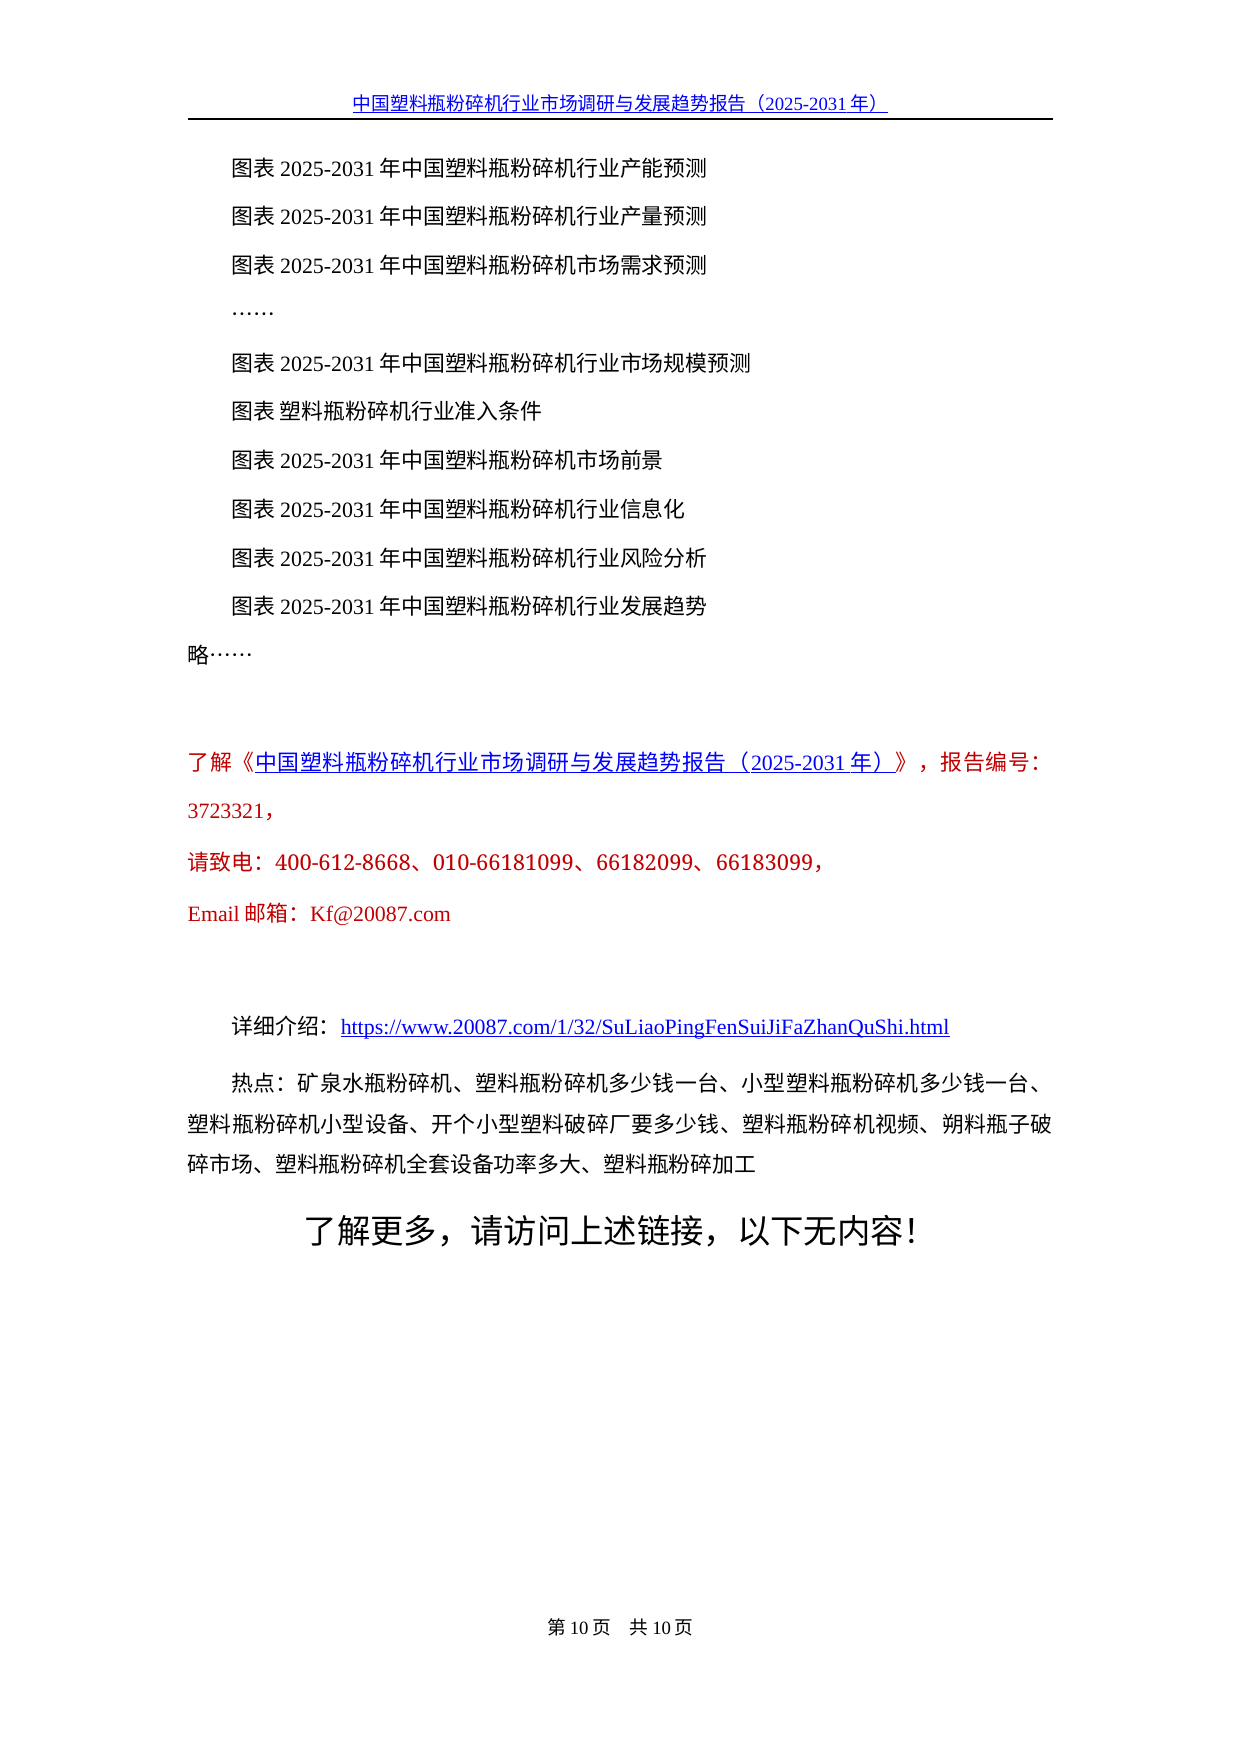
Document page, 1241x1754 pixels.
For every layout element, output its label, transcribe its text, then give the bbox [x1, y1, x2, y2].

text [187, 150, 1053, 670]
text 热点：矿泉水瓶粉碎机、塑料瓶粉碎机多少钱一台、小型塑料瓶粉碎机多少钱一台、塑料瓶粉碎机小型设备、开个小型塑料破碎厂要多少钱、塑料瓶粉碎机视频、朔料瓶子破碎市场、塑料瓶粉碎机全套设备功率多大、塑料瓶粉碎加工 [187, 1066, 1053, 1179]
text 详细介绍：https://www.20087.com/1/32/SuLiaoPingFenSuiJiFaZhanQuShi.html [187, 1009, 1053, 1041]
text 了解《中国塑料瓶粉碎机行业市场调研与发展趋势报告（2025-2031年）》，报告编号：3723321， [187, 744, 1053, 825]
text Email邮箱：Kf@20087.com [187, 896, 1053, 928]
title 了解更多，请访问上述链接，以下无内容！ [187, 1197, 1053, 1262]
text 请致电：400-612-8668、010-66181099、66182099、66183099， [187, 844, 1053, 877]
